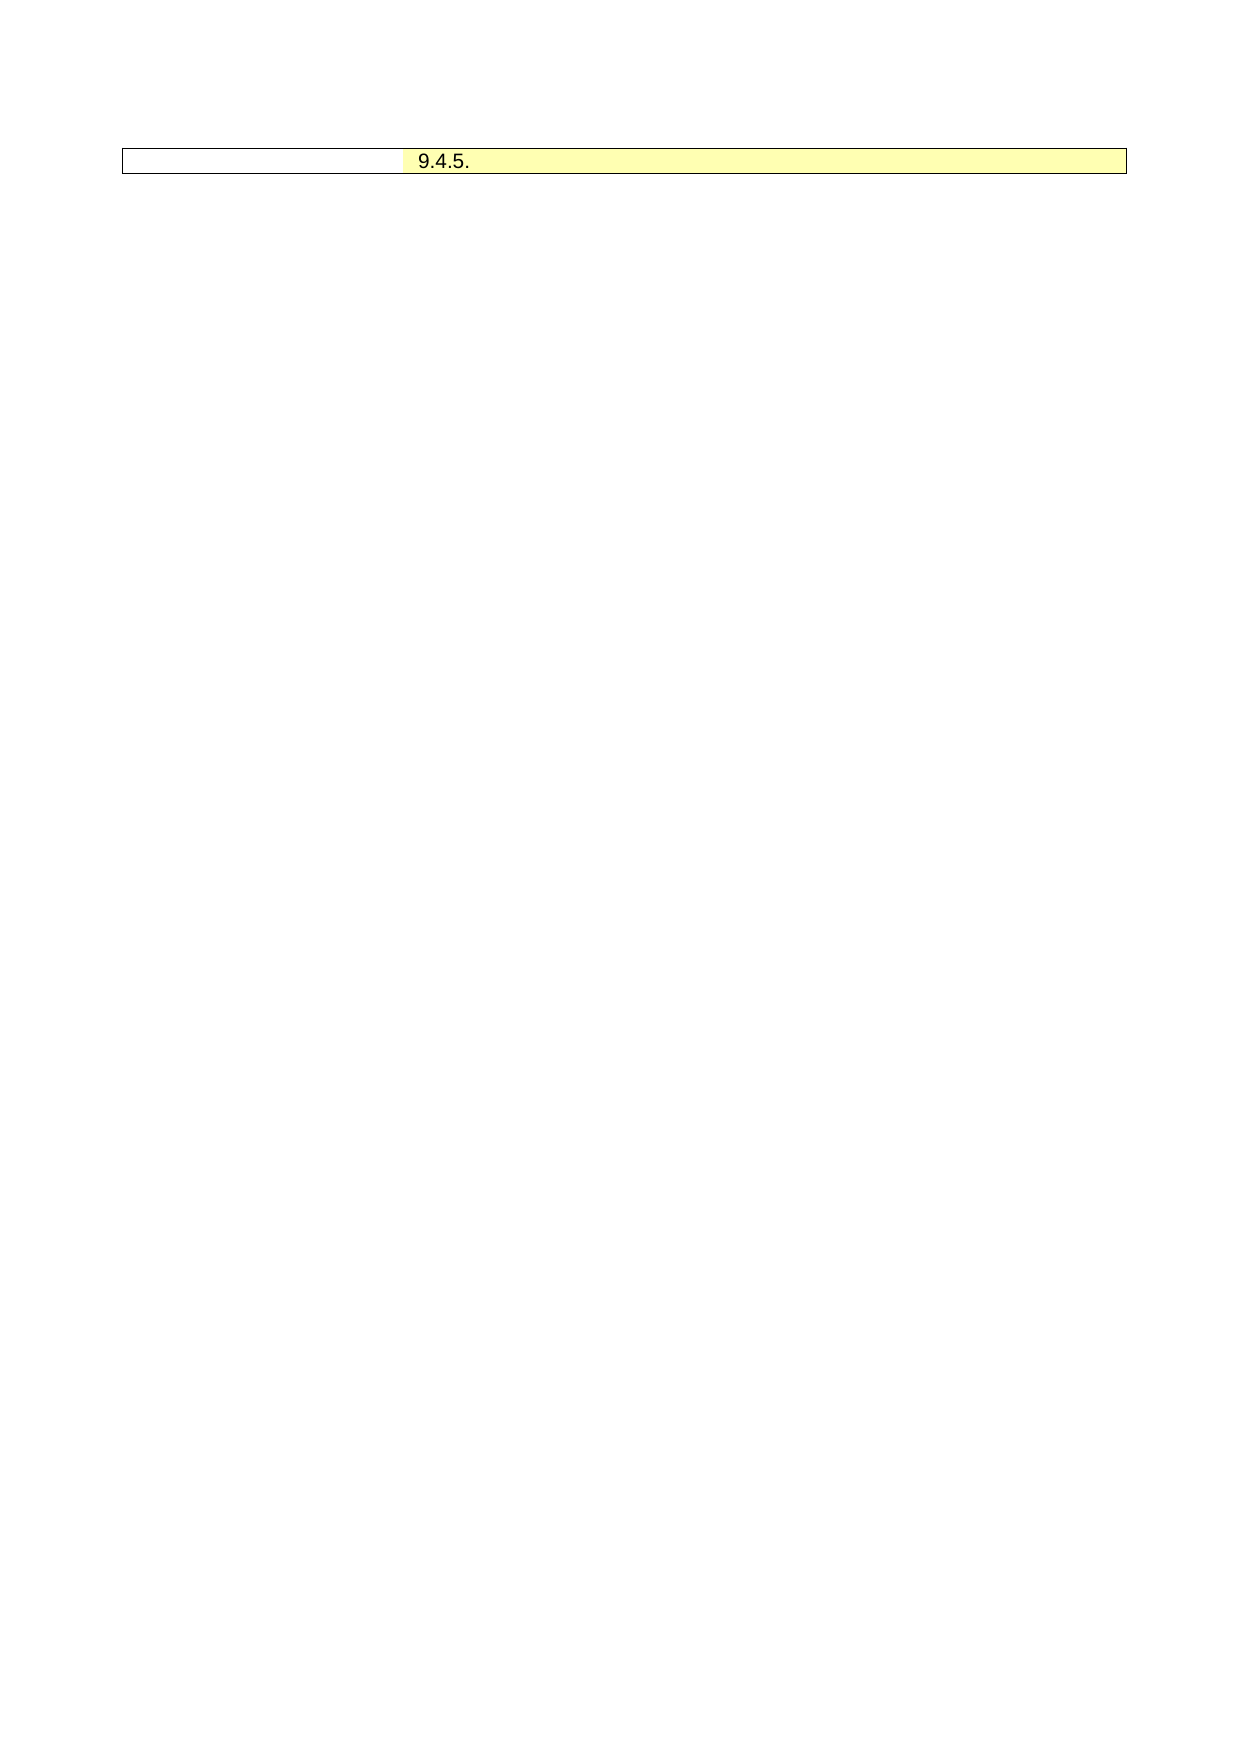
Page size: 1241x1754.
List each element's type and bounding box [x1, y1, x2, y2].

table_cell [403, 149, 1126, 173]
table_cell [123, 149, 403, 173]
